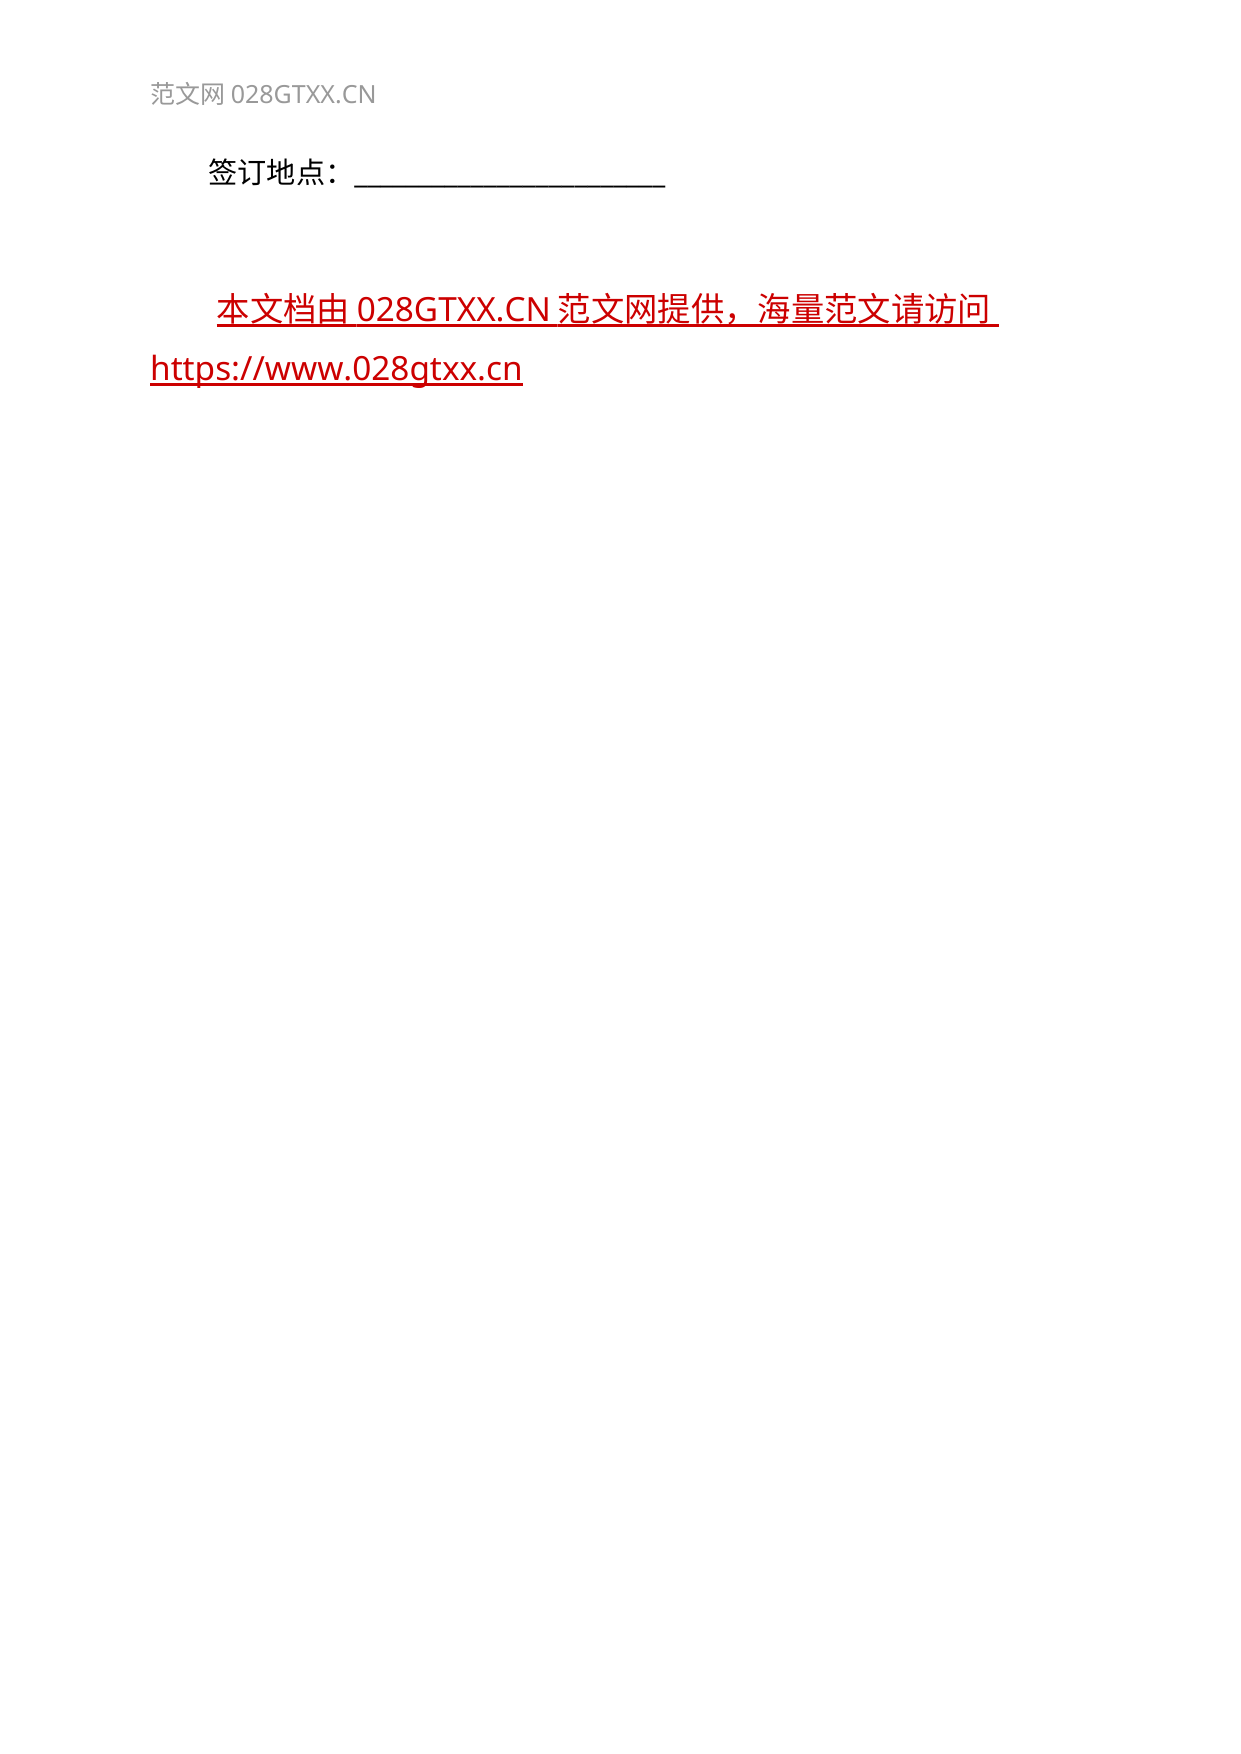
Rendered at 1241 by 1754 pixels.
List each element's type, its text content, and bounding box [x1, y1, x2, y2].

text 本文档由028GTXX.CN范文网提供，海量范文请访问 https://www.028gtxx.cn [150, 283, 1090, 391]
text 签订地点：________________________ [150, 150, 1090, 192]
